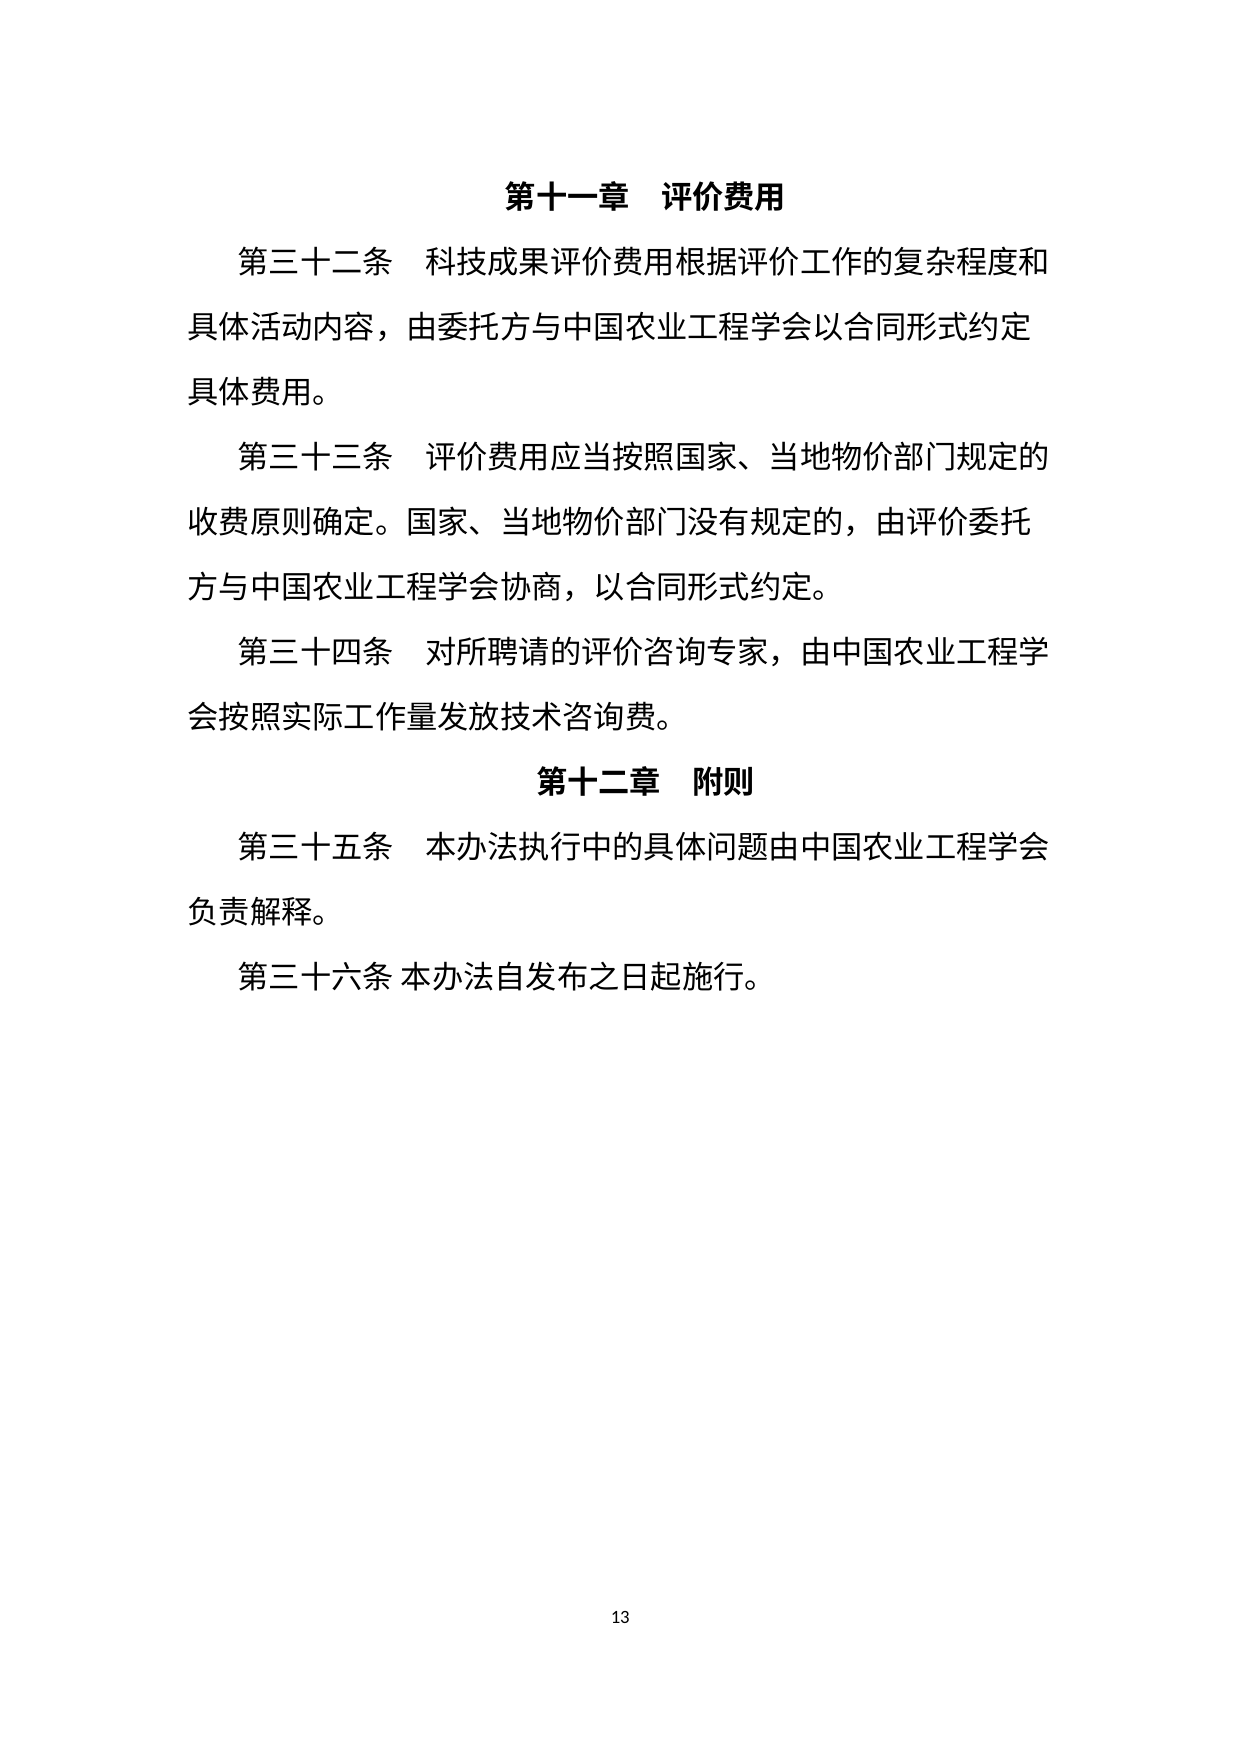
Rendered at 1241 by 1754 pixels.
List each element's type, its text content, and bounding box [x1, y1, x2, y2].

text 第三十五条 本办法执行中的具体问题由中国农业工程学会负责解释。 [187, 812, 1053, 942]
text 第三十二条 科技成果评价费用根据评价工作的复杂程度和具体活动内容，由委托方与中国农业工程学会以合同形式约定具体费用。 [187, 227, 1053, 422]
text 第三十六条 本办法自发布之日起施行。 [187, 942, 1053, 1007]
text 第三十三条 评价费用应当按照国家、当地物价部门规定的收费原则确定。国家、当地物价部门没有规定的，由评价委托方与中国农业工程学会协商，以合同形式约定。 [187, 422, 1053, 617]
text 第十一章 评价费用 [187, 162, 1053, 227]
text 第十二章 附则 [187, 747, 1053, 812]
text 第三十四条 对所聘请的评价咨询专家，由中国农业工程学会按照实际工作量发放技术咨询费。 [187, 617, 1053, 747]
